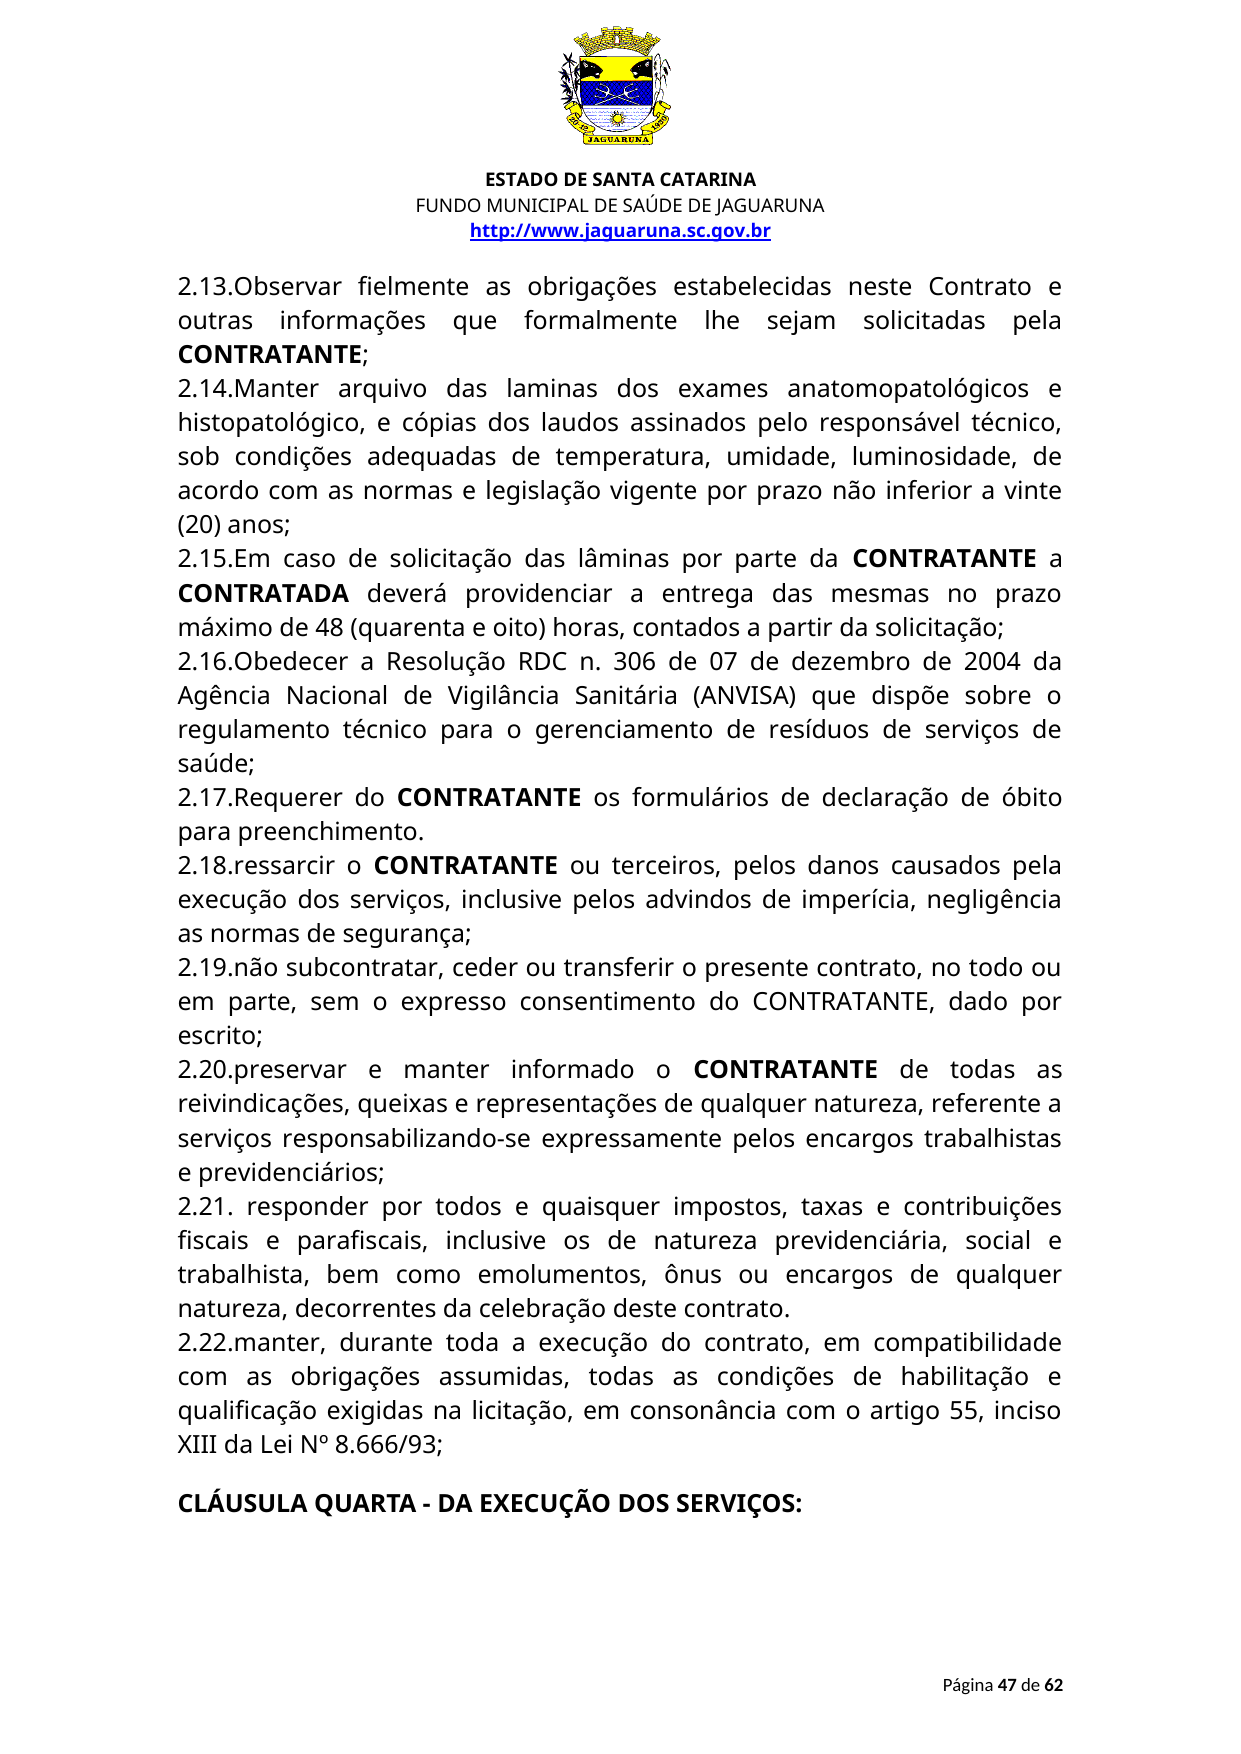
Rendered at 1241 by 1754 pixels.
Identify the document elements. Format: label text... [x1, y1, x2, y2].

text 2.21. responder por todos e quaisquer impostos, taxas e contribuições fiscais e parafiscais, inclusive os de natureza previdenciária, social e trabalhista, bem como emolumentos, ônus ou encargos de qualquer natureza, decorrentes da celebração deste contrato. [177, 1188, 1063, 1324]
text CLÁUSULA QUARTA - DA EXECUÇÃO DOS SERVIÇOS: [177, 1486, 1063, 1520]
text 2.18.ressarcir o CONTRATANTE ou terceiros, pelos danos causados pela execução dos serviços, inclusive pelos advindos de imperícia, negligência as normas de segurança; [177, 848, 1063, 950]
text 2.13.Observar fielmente as obrigações estabelecidas neste Contrato e outras informações que formalmente lhe sejam solicitadas pela CONTRATANTE; [177, 269, 1063, 371]
text 2.16.Obedecer a Resolução RDC n. 306 de 07 de dezembro de 2004 da Agência Nacional de Vigilância Sanitária (ANVISA) que dispõe sobre o regulamento técnico para o gerenciamento de resíduos de serviços de saúde; [177, 643, 1063, 779]
text 2.19.não subcontratar, ceder ou transferir o presente contrato, no todo ou em parte, sem o expresso consentimento do CONTRATANTE, dado por escrito; [177, 950, 1063, 1052]
text 2.17.Requerer do CONTRATANTE os formulários de declaração de óbito para preenchimento. [177, 779, 1063, 848]
text 2.14.Manter arquivo das laminas dos exames anatomopatológicos e histopatológico, e cópias dos laudos assinados pelo responsável técnico, sob condições adequadas de temperatura, umidade, luminosidade, de acordo com as normas e legislação vigente por prazo não inferior a vinte (20) anos; [177, 371, 1063, 541]
text 2.20.preservar e manter informado o CONTRATANTE de todas as reivindicações, queixas e representações de qualquer natureza, referente a serviços responsabilizando-se expressamente pelos encargos trabalhistas e previdenciários; [177, 1052, 1063, 1188]
text 2.15.Em caso de solicitação das lâminas por parte da CONTRATANTE a CONTRATADA deverá providenciar a entrega das mesmas no prazo máximo de 48 (quarenta e oito) horas, contados a partir da solicitação; [177, 541, 1063, 643]
text 2.22.manter, durante toda a execução do contrato, em compatibilidade com as obrigações assumidas, todas as condições de habilitação e qualificação exigidas na licitação, em consonância com o artigo 55, inciso XIII da Lei Nº 8.666/93; [177, 1324, 1063, 1461]
